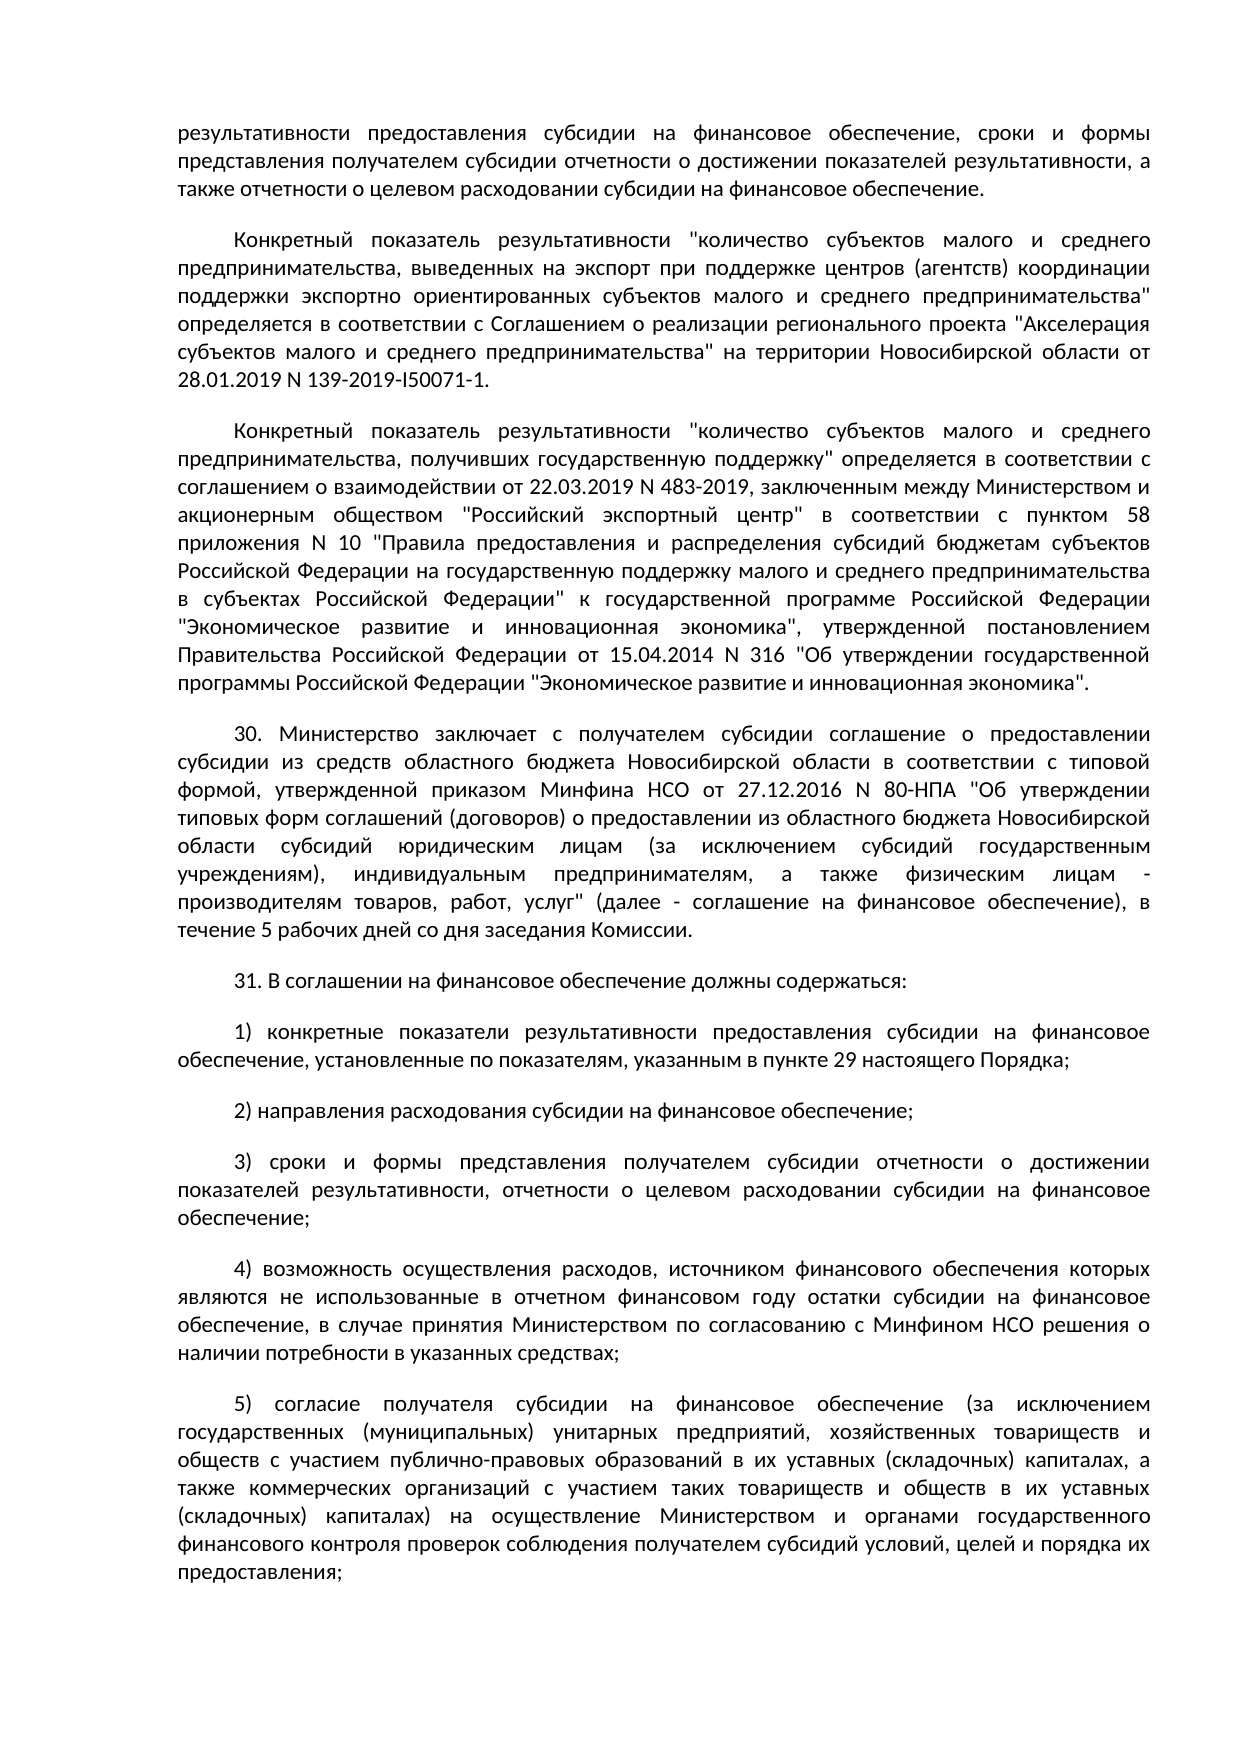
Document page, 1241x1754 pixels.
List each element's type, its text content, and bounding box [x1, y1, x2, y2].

text Конкретный показатель результативности "количество субъектов малого и среднего предпринимательства, выведенных на экспорт при поддержке центров (агентств) координации поддержки экспортно ориентированных субъектов малого и среднего предпринимательства" определяется в соответствии с Соглашением о реализации регионального проекта "Акселерация субъектов малого и среднего предпринимательства" на территории Новосибирской области от 28.01.2019 N 139-2019-I50071-1. [177, 225, 1152, 393]
text 31. В соглашении на финансовое обеспечение должны содержаться: [177, 966, 1152, 994]
text Конкретный показатель результативности "количество субъектов малого и среднего предпринимательства, получивших государственную поддержку" определяется в соответствии с соглашением о взаимодействии от 22.03.2019 N 483-2019, заключенным между Министерством и акционерным обществом "Российский экспортный центр" в соответствии с пунктом 58 приложения N 10 "Правила предоставления и распределения субсидий бюджетам субъектов Российской Федерации на государственную поддержку малого и среднего предпринимательства в субъектах Российской Федерации" к государственной программе Российской Федерации "Экономическое развитие и инновационная экономика", утвержденной постановлением Правительства Российской Федерации от 15.04.2014 N 316 "Об утверждении государственной программы Российской Федерации "Экономическое развитие и инновационная экономика". [177, 416, 1152, 696]
text 1) конкретные показатели результативности предоставления субсидии на финансовое обеспечение, установленные по показателям, указанным в пункте 29 настоящего Порядка; [177, 1017, 1152, 1073]
text 30. Министерство заключает с получателем субсидии соглашение о предоставлении субсидии из средств областного бюджета Новосибирской области в соответствии с типовой формой, утвержденной приказом Минфина НСО от 27.12.2016 N 80-НПА "Об утверждении типовых форм соглашений (договоров) о предоставлении из областного бюджета Новосибирской области субсидий юридическим лицам (за исключением субсидий государственным учреждениям), индивидуальным предпринимателям, а также физическим лицам - производителям товаров, работ, услуг" (далее - соглашение на финансовое обеспечение), в течение 5 рабочих дней со дня заседания Комиссии. [177, 719, 1152, 943]
text 3) сроки и формы представления получателем субсидии отчетности о достижении показателей результативности, отчетности о целевом расходовании субсидии на финансовое обеспечение; [177, 1147, 1152, 1231]
text 4) возможность осуществления расходов, источником финансового обеспечения которых являются не использованные в отчетном финансовом году остатки субсидии на финансовое обеспечение, в случае принятия Министерством по согласованию с Минфином НСО решения о наличии потребности в указанных средствах; [177, 1254, 1152, 1366]
text 5) согласие получателя субсидии на финансовое обеспечение (за исключением государственных (муниципальных) унитарных предприятий, хозяйственных товариществ и обществ с участием публично-правовых образований в их уставных (складочных) капиталах, а также коммерческих организаций с участием таких товариществ и обществ в их уставных (складочных) капиталах) на осуществление Министерством и органами государственного финансового контроля проверок соблюдения получателем субсидий условий, целей и порядка их предоставления; [177, 1389, 1152, 1585]
text 2) направления расходования субсидии на финансовое обеспечение; [177, 1096, 1152, 1124]
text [177, 118, 1152, 202]
